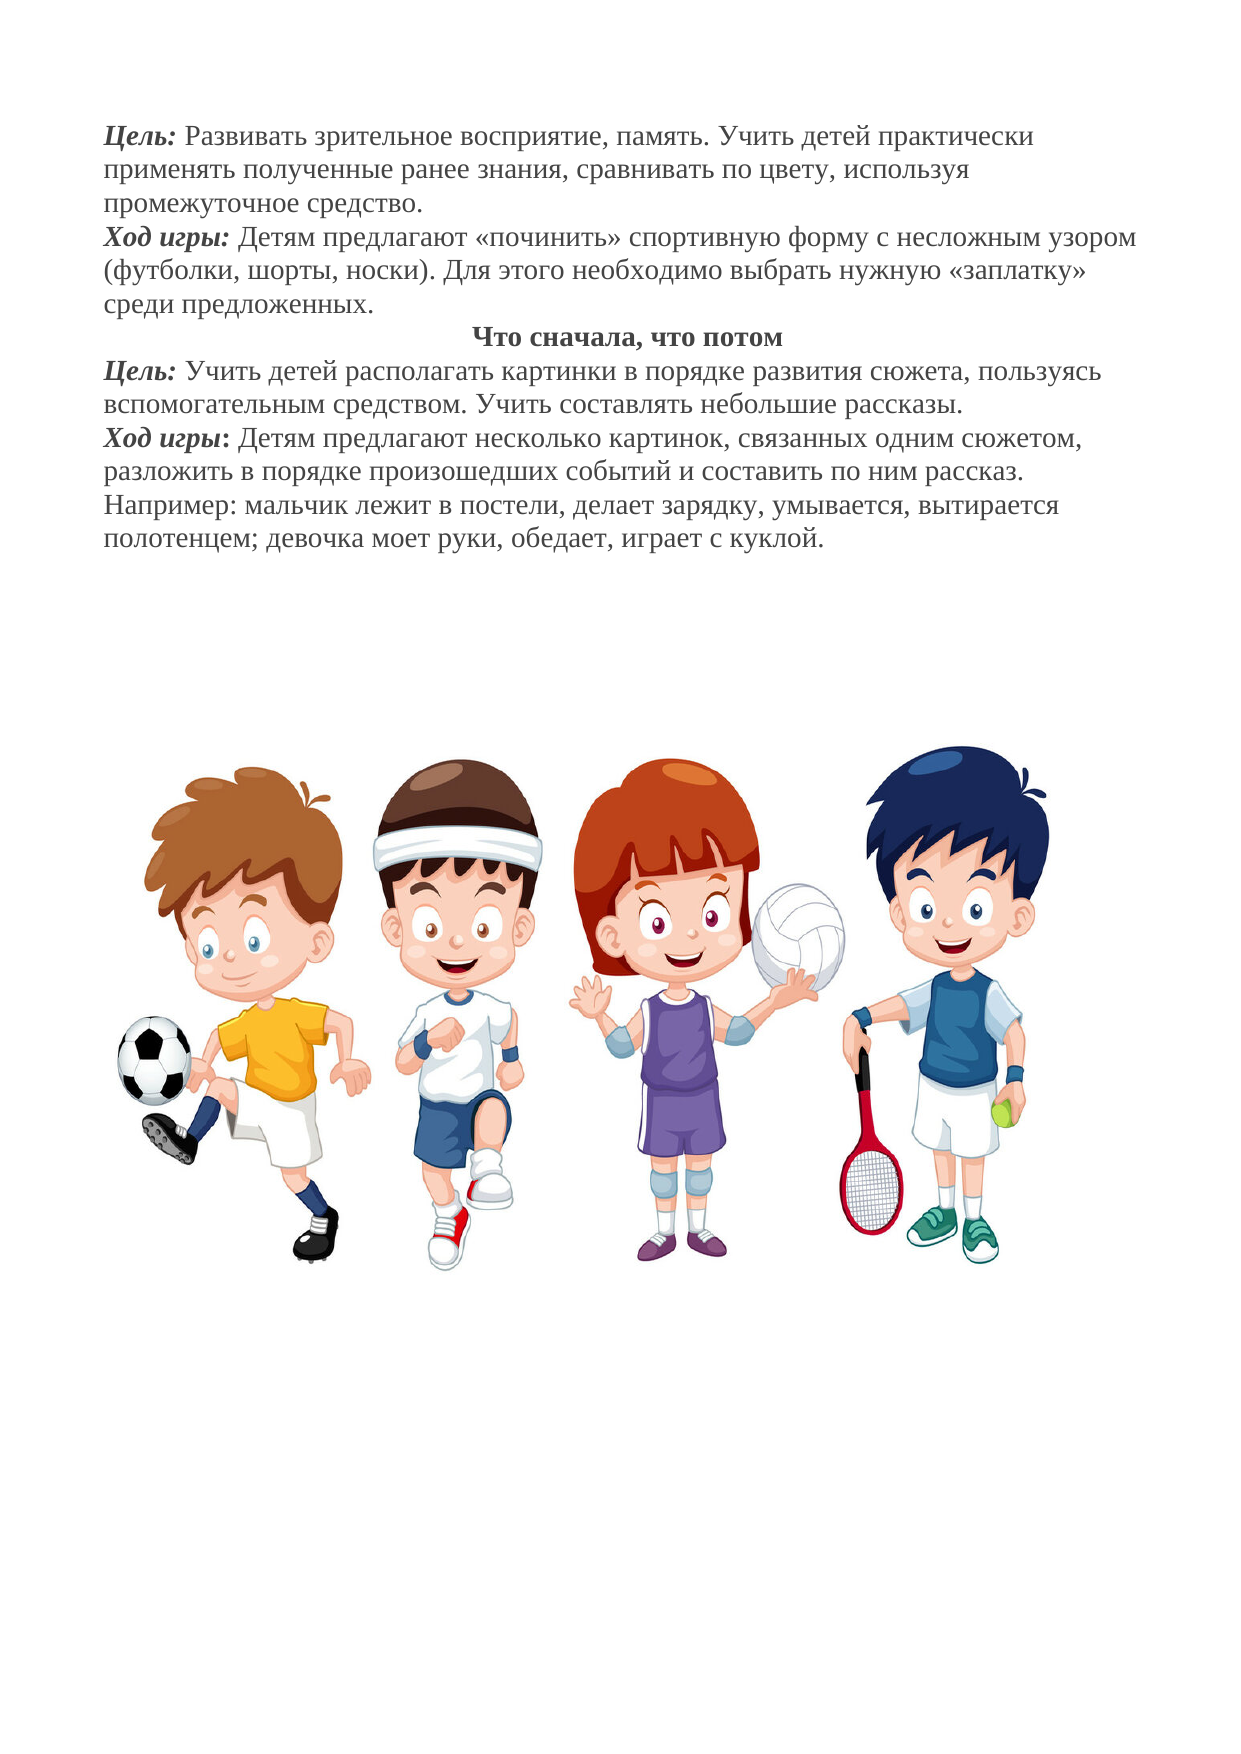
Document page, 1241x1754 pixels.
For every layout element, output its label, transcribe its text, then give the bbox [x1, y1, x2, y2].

text Что сначала, что потом [103, 319, 1152, 353]
text Ход игры: Детям предлагают несколько картинок, связанных одним сюжетом, разложить в порядке произошедших событий и составить по ним рассказ. Например: мальчик лежит в постели, делает зарядку, умывается, вытирается полотенцем; девочка моет руки, обедает, играет с куклой. [103, 420, 1152, 554]
text Ход игры: Детям предлагают «починить» спортивную форму с несложным узором (футболки, шорты, носки). Для этого необходимо выбрать нужную «заплатку» среди предложенных. [103, 219, 1152, 319]
text Цель: Развивать зрительное восприятие, память. Учить детей практически применять полученные ранее знания, сравнивать по цвету, используя промежуточное средство. [103, 118, 1152, 219]
picture [103, 688, 1063, 1319]
text Цель: Учить детей располагать картинки в порядке развития сюжета, пользуясь вспомогательным средством. Учить составлять небольшие рассказы. [103, 353, 1152, 420]
